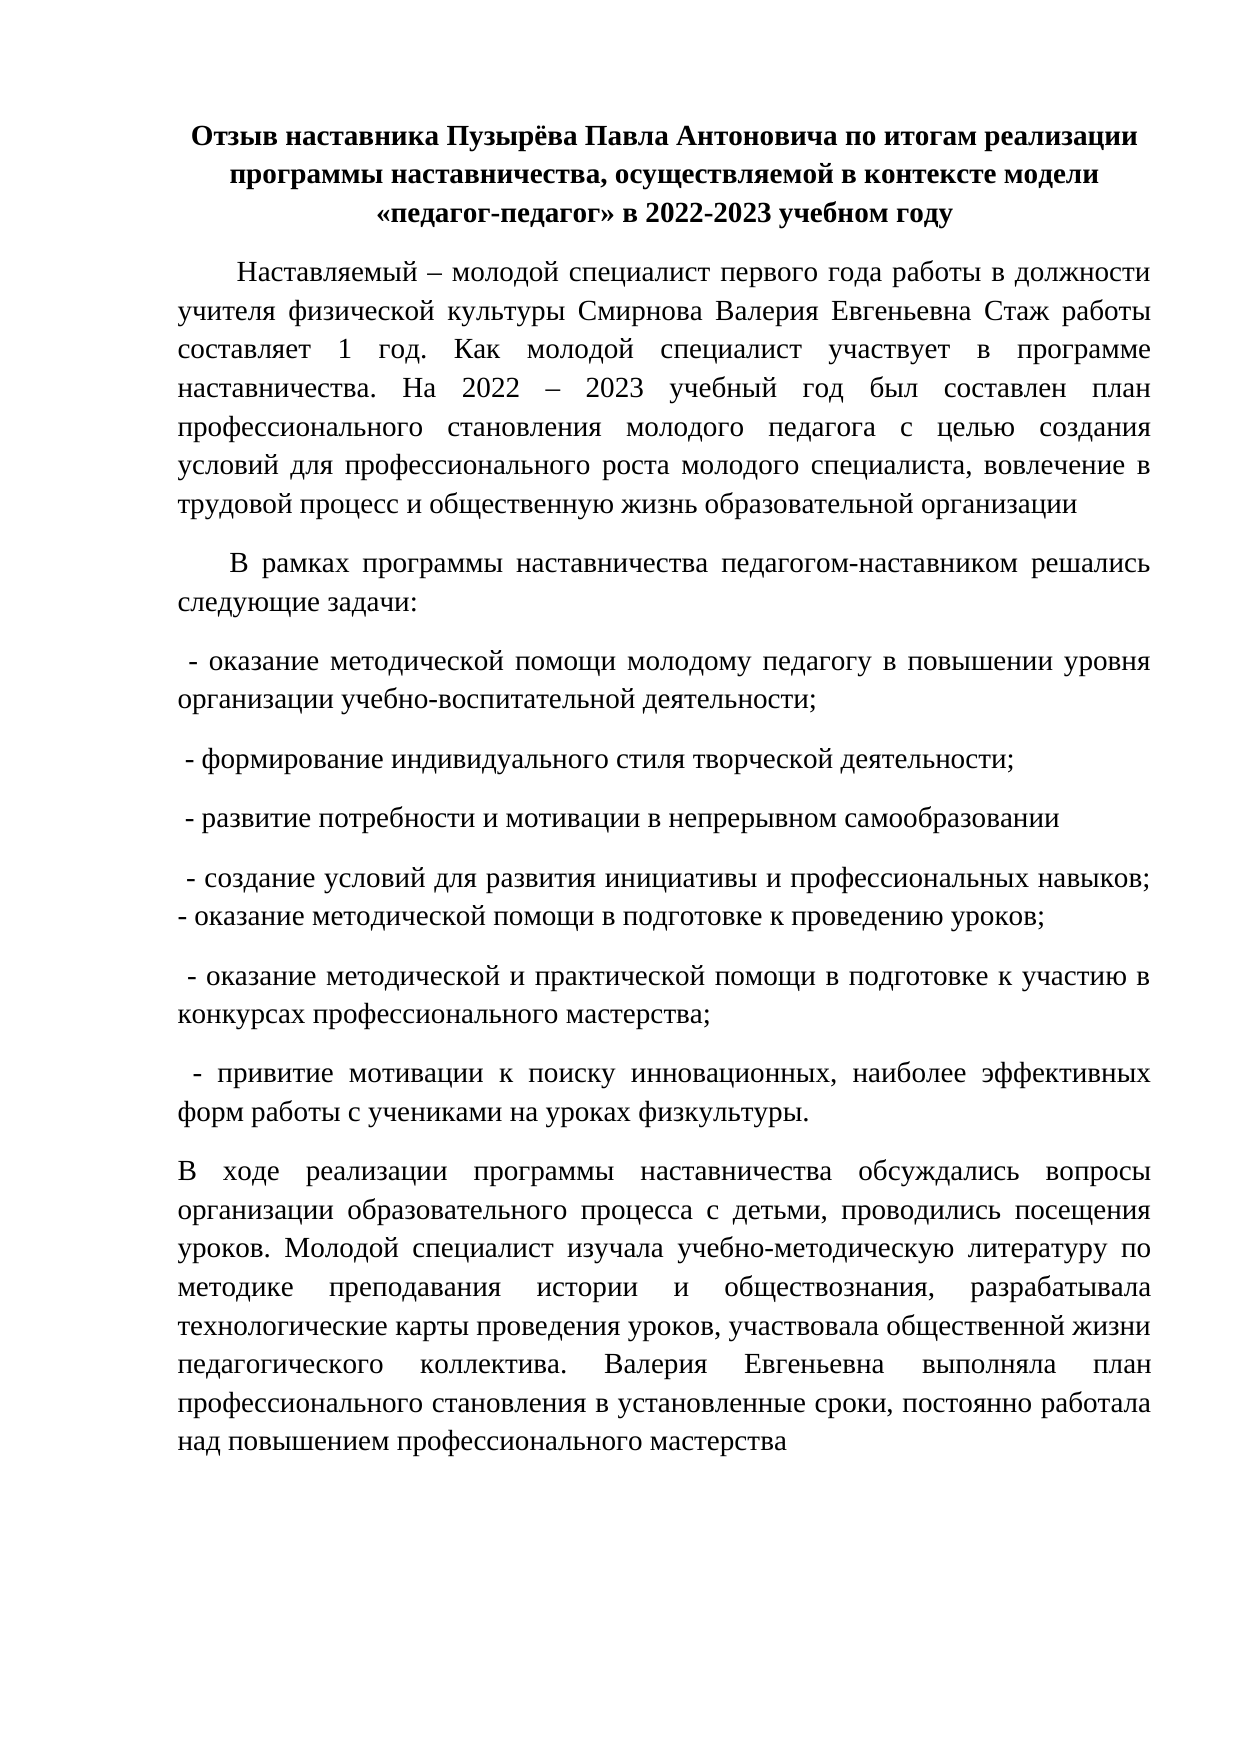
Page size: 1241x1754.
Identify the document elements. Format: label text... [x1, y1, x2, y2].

text Наставляемый – молодой специалист первого года работы в должности учителя физической культуры Смирнова Валерия Евгеньевна Стаж работы составляет 1 год. Как молодой специалист участвует в программе наставничества. На 2022 – 2023 учебный год был составлен план профессионального становления молодого педагога с целью создания условий для профессионального роста молодого специалиста, вовлечение в трудовой процесс и общественную жизнь образовательной организации [177, 254, 1152, 519]
text - привитие мотивации к поиску инновационных, наиболее эффективных форм работы с учениками на уроках физкультуры. [177, 1056, 1152, 1128]
text В рамках программы наставничества педагогом-наставником решались следующие задачи: [177, 545, 1152, 617]
text Отзыв наставника Пузырёва Павла Антоновича по итогам реализации программы наставничества, осуществляемой в контексте модели «педагог-педагог» в 2022-2023 учебном году [177, 118, 1152, 229]
text В ходе реализации программы наставничества обсуждались вопросы организации образовательного процесса с детьми, проводились посещения уроков. Молодой специалист изучала учебно-методическую литературу по методике преподавания истории и обществознания, разрабатывала технологические карты проведения уроков, участвовала общественной жизни педагогического коллектива. Валерия Евгеньевна выполняла план профессионального становления в установленные сроки, постоянно работала над повышением профессионального мастерства [177, 1153, 1152, 1457]
text - оказание методической помощи молодому педагогу в повышении уровня организации учебно-воспитательной деятельности; [177, 643, 1152, 715]
text - оказание методической и практической помощи в подготовке к участию в конкурсах профессионального мастерства; [177, 958, 1152, 1030]
text - создание условий для развития инициативы и профессиональных навыков; - оказание методической помощи в подготовке к проведению уроков; [177, 860, 1152, 932]
text - развитие потребности и мотивации в непрерывном самообразовании [177, 800, 1152, 834]
text - формирование индивидуального стиля творческой деятельности; [177, 741, 1152, 774]
